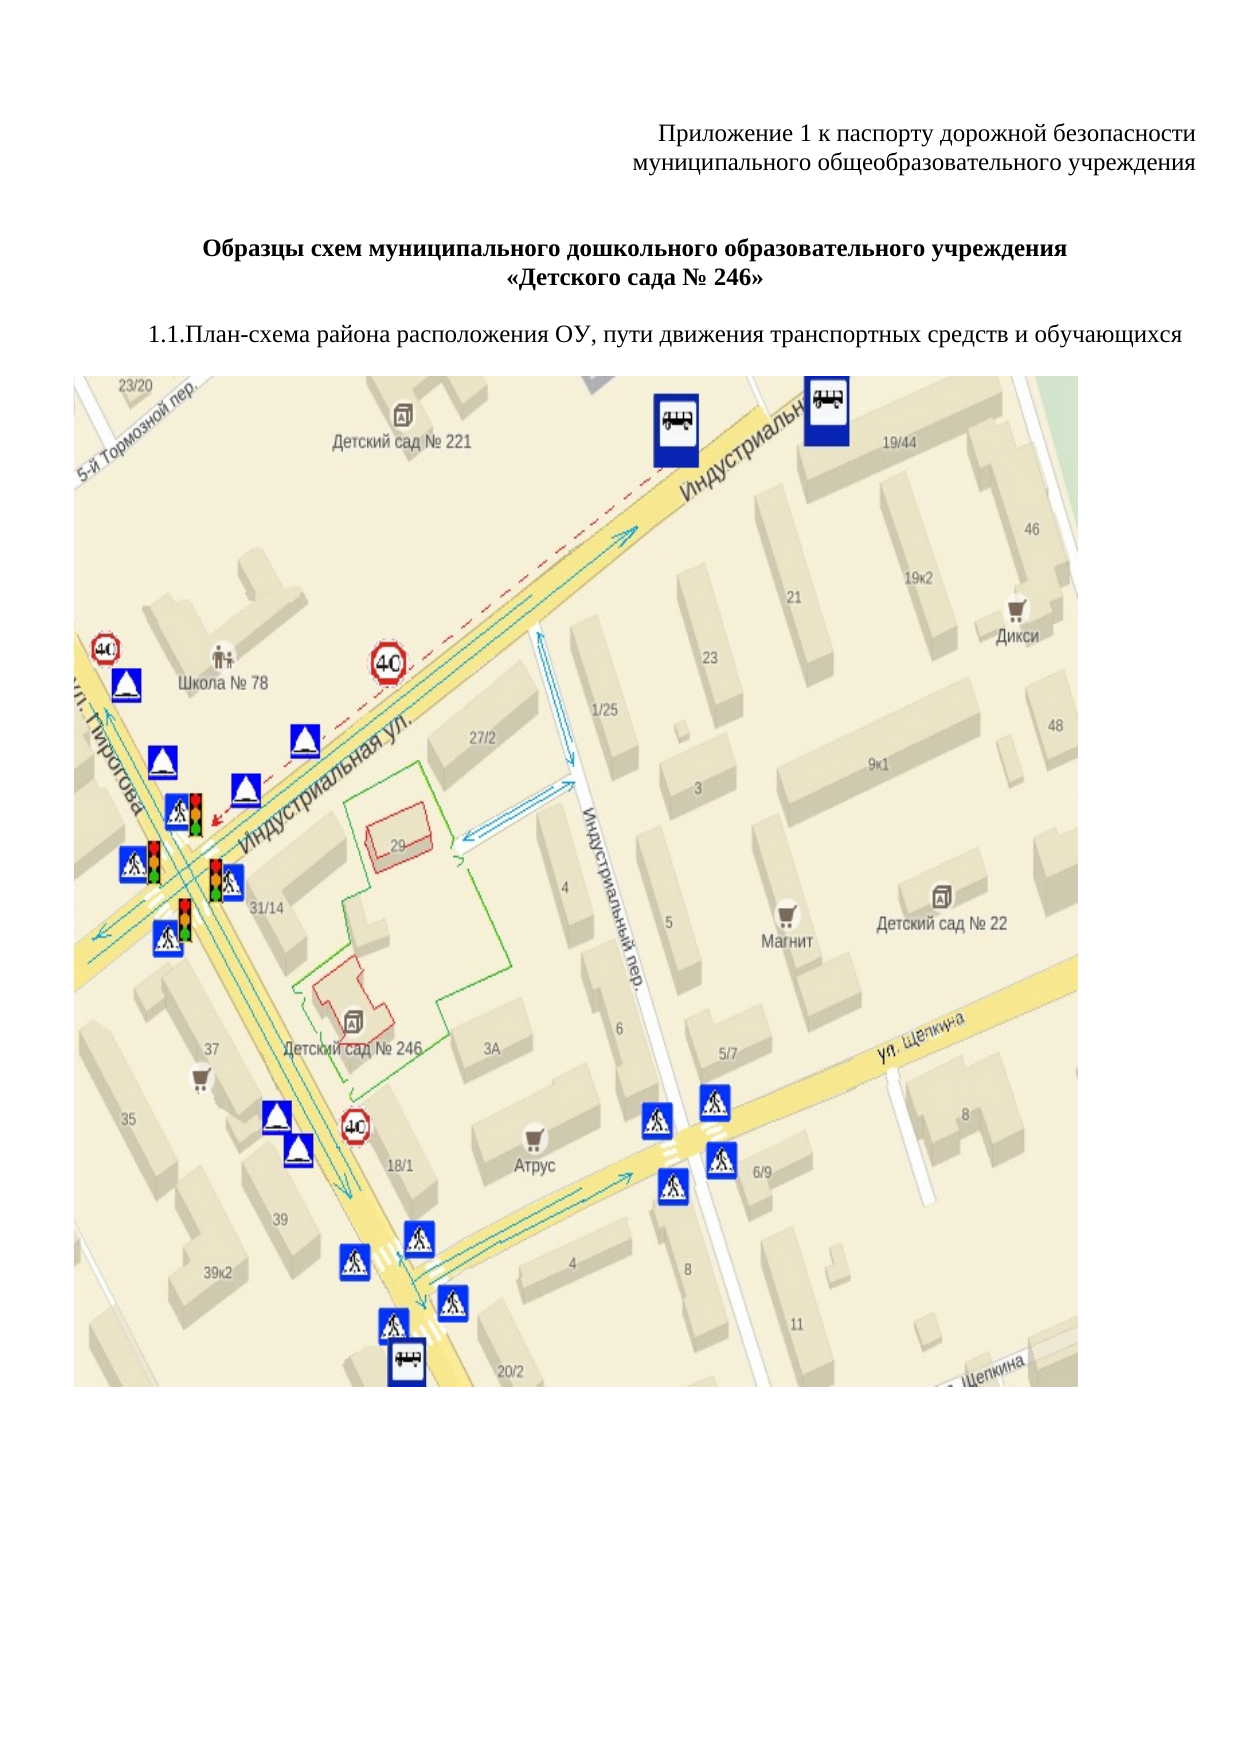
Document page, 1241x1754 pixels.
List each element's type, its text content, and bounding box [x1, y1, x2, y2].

picture [73, 376, 1078, 1387]
text Приложение 1 к паспорту дорожной безопасности [74, 118, 1196, 147]
text 1.1.План-схема района расположения ОУ, пути движения транспортных средств и обучающихся [148, 319, 1196, 348]
text «Детского сада № 246» [74, 262, 1196, 291]
text муниципального общеобразовательного учреждения [74, 147, 1196, 176]
text Образцы схем муниципального дошкольного образовательного учреждения [74, 233, 1196, 262]
